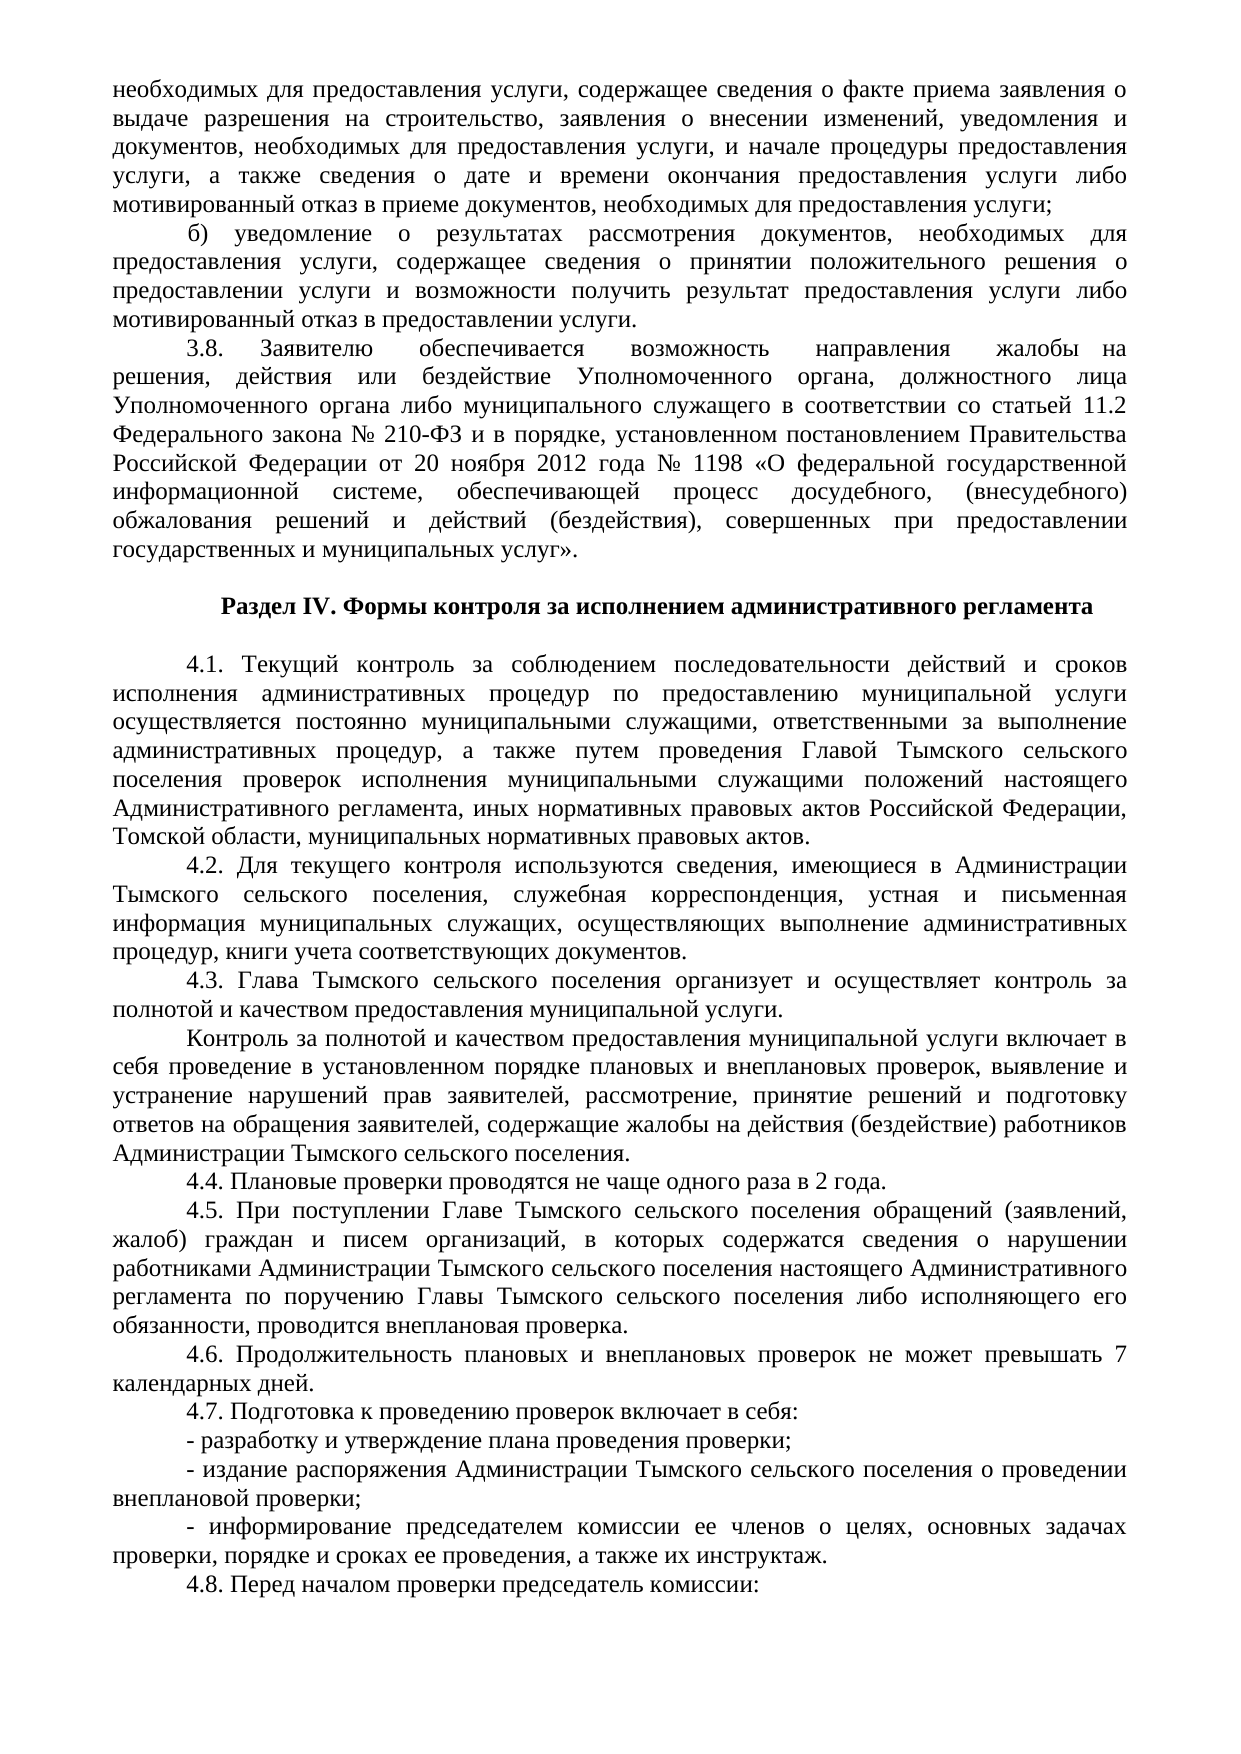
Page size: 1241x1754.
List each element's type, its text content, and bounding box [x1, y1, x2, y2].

text - информирование председателем комиссии ее членов о целях, основных задачах проверки, порядке и сроках ее проведения, а также их инструктаж. [112, 1511, 1128, 1569]
text 4.7. Подготовка к проведению проверок включает в себя: [112, 1396, 1128, 1425]
text 4.4. Плановые проверки проводятся не чаще одного раза в 2 года. [112, 1166, 1128, 1195]
text - разработку и утверждение плана проведения проверки; [112, 1425, 1128, 1454]
text 4.8. Перед началом проверки председатель комиссии: [112, 1569, 1128, 1598]
text 4.2. Для текущего контроля используются сведения, имеющиеся в Администрации Тымского сельского поселения, служебная корреспонденция, устная и письменная информация муниципальных служащих, осуществляющих выполнение административных процедур, книги учета соответствующих документов. [112, 850, 1128, 965]
text Контроль за полнотой и качеством предоставления муниципальной услуги включает в себя проведение в установленном порядке плановых и внеплановых проверок, выявление и устранение нарушений прав заявителей, рассмотрение, принятие решений и подготовку ответов на обращения заявителей, содержащие жалобы на действия (бездействие) работников Администрации Тымского сельского поселения. [112, 1023, 1128, 1166]
text Раздел IV. Формы контроля за исполнением административного регламента [112, 591, 1128, 620]
text - издание распоряжения Администрации Тымского сельского поселения о проведении внеплановой проверки; [112, 1454, 1128, 1511]
text 3.8. Заявителю обеспечивается возможность направления жалобы на решения, действия или бездействие Уполномоченного органа, должностного лица Уполномоченного органа либо муниципального служащего в соответствии со статьей 11.2 Федерального закона № 210-ФЗ и в порядке, установленном постановлением Правительства Российской Федерации от 20 ноября 2012 года № 1198 «О федеральной государственной информационной системе, обеспечивающей процесс досудебного, (внесудебного) обжалования решений и действий (бездействия), совершенных при предоставлении государственных и муниципальных услуг». [112, 333, 1128, 563]
text 4.1. Текущий контроль за соблюдением последовательности действий и сроков исполнения административных процедур по предоставлению муниципальной услуги осуществляется постоянно муниципальными служащими, ответственными за выполнение административных процедур, а также путем проведения Главой Тымского сельского поселения проверок исполнения муниципальными служащими положений настоящего Административного регламента, иных нормативных правовых актов Российской Федерации, Томской области, муниципальных нормативных правовых актов. [112, 649, 1128, 850]
text 4.5. При поступлении Главе Тымского сельского поселения обращений (заявлений, жалоб) граждан и писем организаций, в которых содержатся сведения о нарушении работниками Администрации Тымского сельского поселения настоящего Административного регламента по поручению Главы Тымского сельского поселения либо исполняющего его обязанности, проводится внеплановая проверка. [112, 1195, 1128, 1339]
text 4.6. Продолжительность плановых и внеплановых проверок не может превышать 7 календарных дней. [112, 1339, 1128, 1396]
text б) уведомление о результатах рассмотрения документов, необходимых для предоставления услуги, содержащее сведения о принятии положительного решения о предоставлении услуги и возможности получить результат предоставления услуги либо мотивированный отказ в предоставлении услуги. [112, 218, 1128, 333]
text 4.3. Глава Тымского сельского поселения организует и осуществляет контроль за полнотой и качеством предоставления муниципальной услуги. [112, 965, 1128, 1023]
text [112, 74, 1128, 218]
